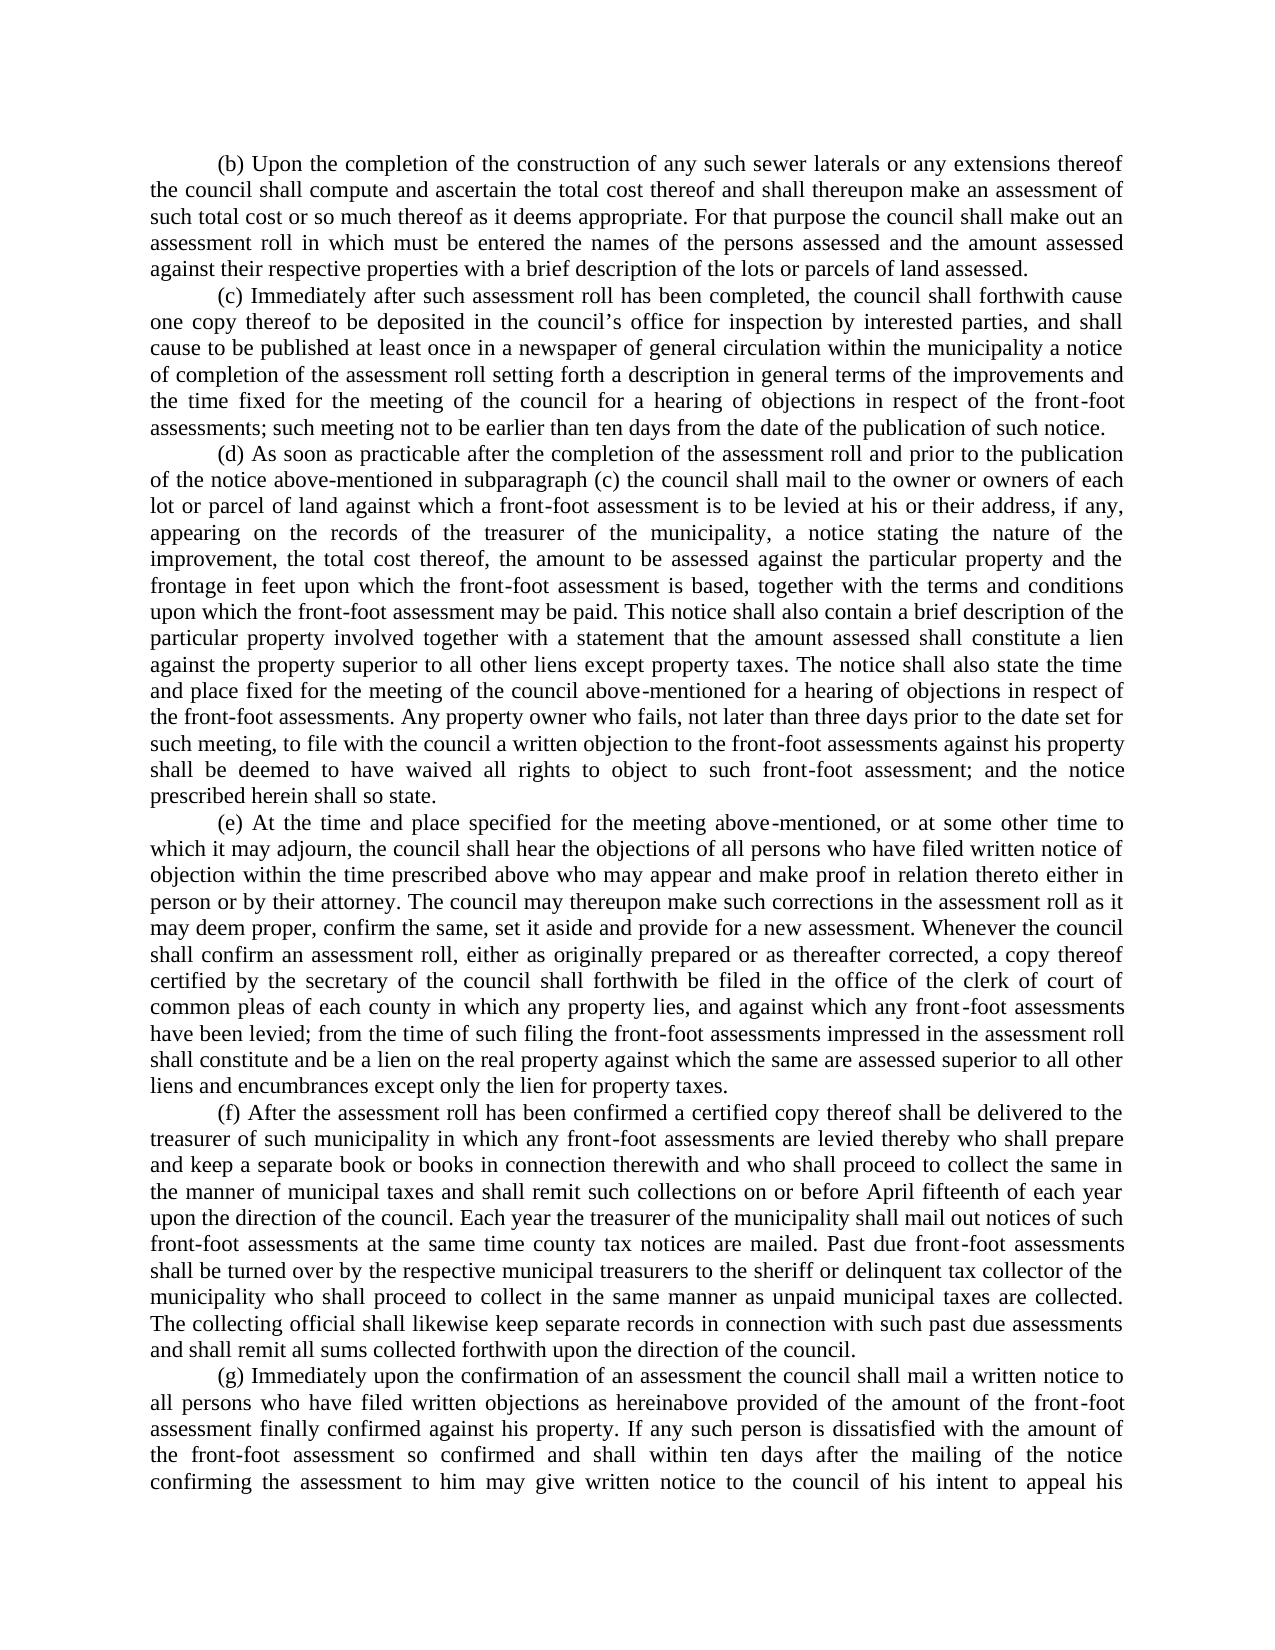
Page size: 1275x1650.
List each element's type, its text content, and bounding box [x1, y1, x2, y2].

text (c) Immediately after such assessment roll has been completed, the council shall forthwith cause one copy thereof to be deposited in the council’s office for inspection by interested parties, and shall cause to be published at least once in a newspaper of general circulation within the municipality a notice of completion of the assessment roll setting forth a description in general terms of the improvements and the time fixed for the meeting of the council for a hearing of objections in respect of the front-foot assessments; such meeting not to be earlier than ten days from the date of the publication of such notice. [150, 282, 1125, 440]
text (f) After the assessment roll has been confirmed a certified copy thereof shall be delivered to the treasurer of such municipality in which any front-foot assessments are levied thereby who shall prepare and keep a separate book or books in connection therewith and who shall proceed to collect the same in the manner of municipal taxes and shall remit such collections on or before April fifteenth of each year upon the direction of the council. Each year the treasurer of the municipality shall mail out notices of such front-foot assessments at the same time county tax notices are mailed. Past due front-foot assessments shall be turned over by the respective municipal treasurers to the sheriff or delinquent tax collector of the municipality who shall proceed to collect in the same manner as unpaid municipal taxes are collected. The collecting official shall likewise keep separate records in connection with such past due assessments and shall remit all sums collected forthwith upon the direction of the council. [150, 1099, 1125, 1362]
text (b) Upon the completion of the construction of any such sewer laterals or any extensions thereof the council shall compute and ascertain the total cost thereof and shall thereupon make an assessment of such total cost or so much thereof as it deems appropriate. For that purpose the council shall make out an assessment roll in which must be entered the names of the persons assessed and the amount assessed against their respective properties with a brief description of the lots or parcels of land assessed. [150, 150, 1125, 282]
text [150, 1362, 1125, 1494]
text (d) As soon as practicable after the completion of the assessment roll and prior to the publication of the notice above-mentioned in subparagraph (c) the council shall mail to the owner or owners of each lot or parcel of land against which a front-foot assessment is to be levied at his or their address, if any, appearing on the records of the treasurer of the municipality, a notice stating the nature of the improvement, the total cost thereof, the amount to be assessed against the particular property and the frontage in feet upon which the front-foot assessment is based, together with the terms and conditions upon which the front-foot assessment may be paid. This notice shall also contain a brief description of the particular property involved together with a statement that the amount assessed shall constitute a lien against the property superior to all other liens except property taxes. The notice shall also state the time and place fixed for the meeting of the council above-mentioned for a hearing of objections in respect of the front-foot assessments. Any property owner who fails, not later than three days prior to the date set for such meeting, to file with the council a written objection to the front-foot assessments against his property shall be deemed to have waived all rights to object to such front-foot assessment; and the notice prescribed herein shall so state. [150, 440, 1125, 809]
text (e) At the time and place specified for the meeting above-mentioned, or at some other time to which it may adjourn, the council shall hear the objections of all persons who have filed written notice of objection within the time prescribed above who may appear and make proof in relation thereto either in person or by their attorney. The council may thereupon make such corrections in the assessment roll as it may deem proper, confirm the same, set it aside and provide for a new assessment. Whenever the council shall confirm an assessment roll, either as originally prepared or as thereafter corrected, a copy thereof certified by the secretary of the council shall forthwith be filed in the office of the clerk of court of common pleas of each county in which any property lies, and against which any front-foot assessments have been levied; from the time of such filing the front-foot assessments impressed in the assessment roll shall constitute and be a lien on the real property against which the same are assessed superior to all other liens and encumbrances except only the lien for property taxes. [150, 809, 1125, 1099]
